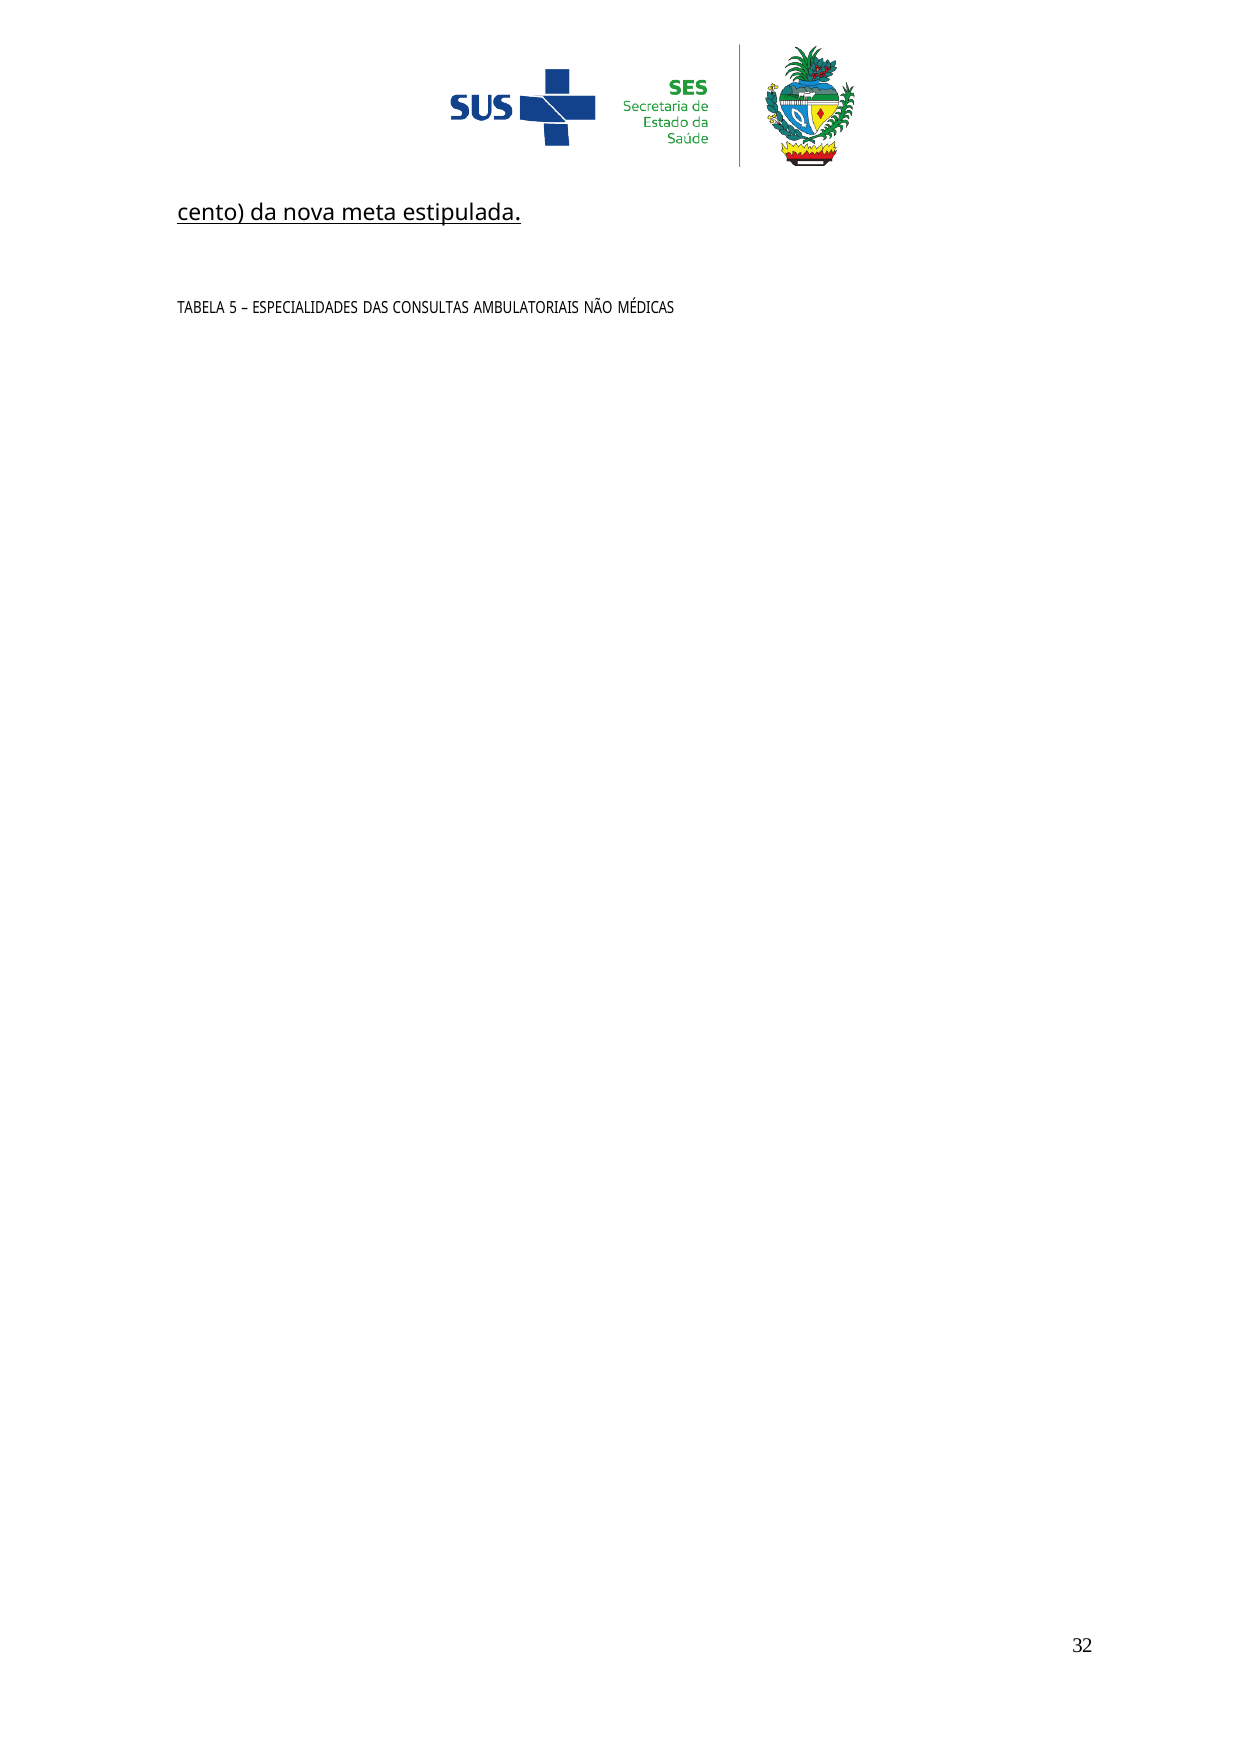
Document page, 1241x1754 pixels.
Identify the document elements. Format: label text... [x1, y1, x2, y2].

picture [450, 44, 855, 167]
text TABELA 5 – ESPECIALIDADES DAS CONSULTAS AMBULATORIAIS NÃO MÉDICAS [177, 296, 1144, 319]
